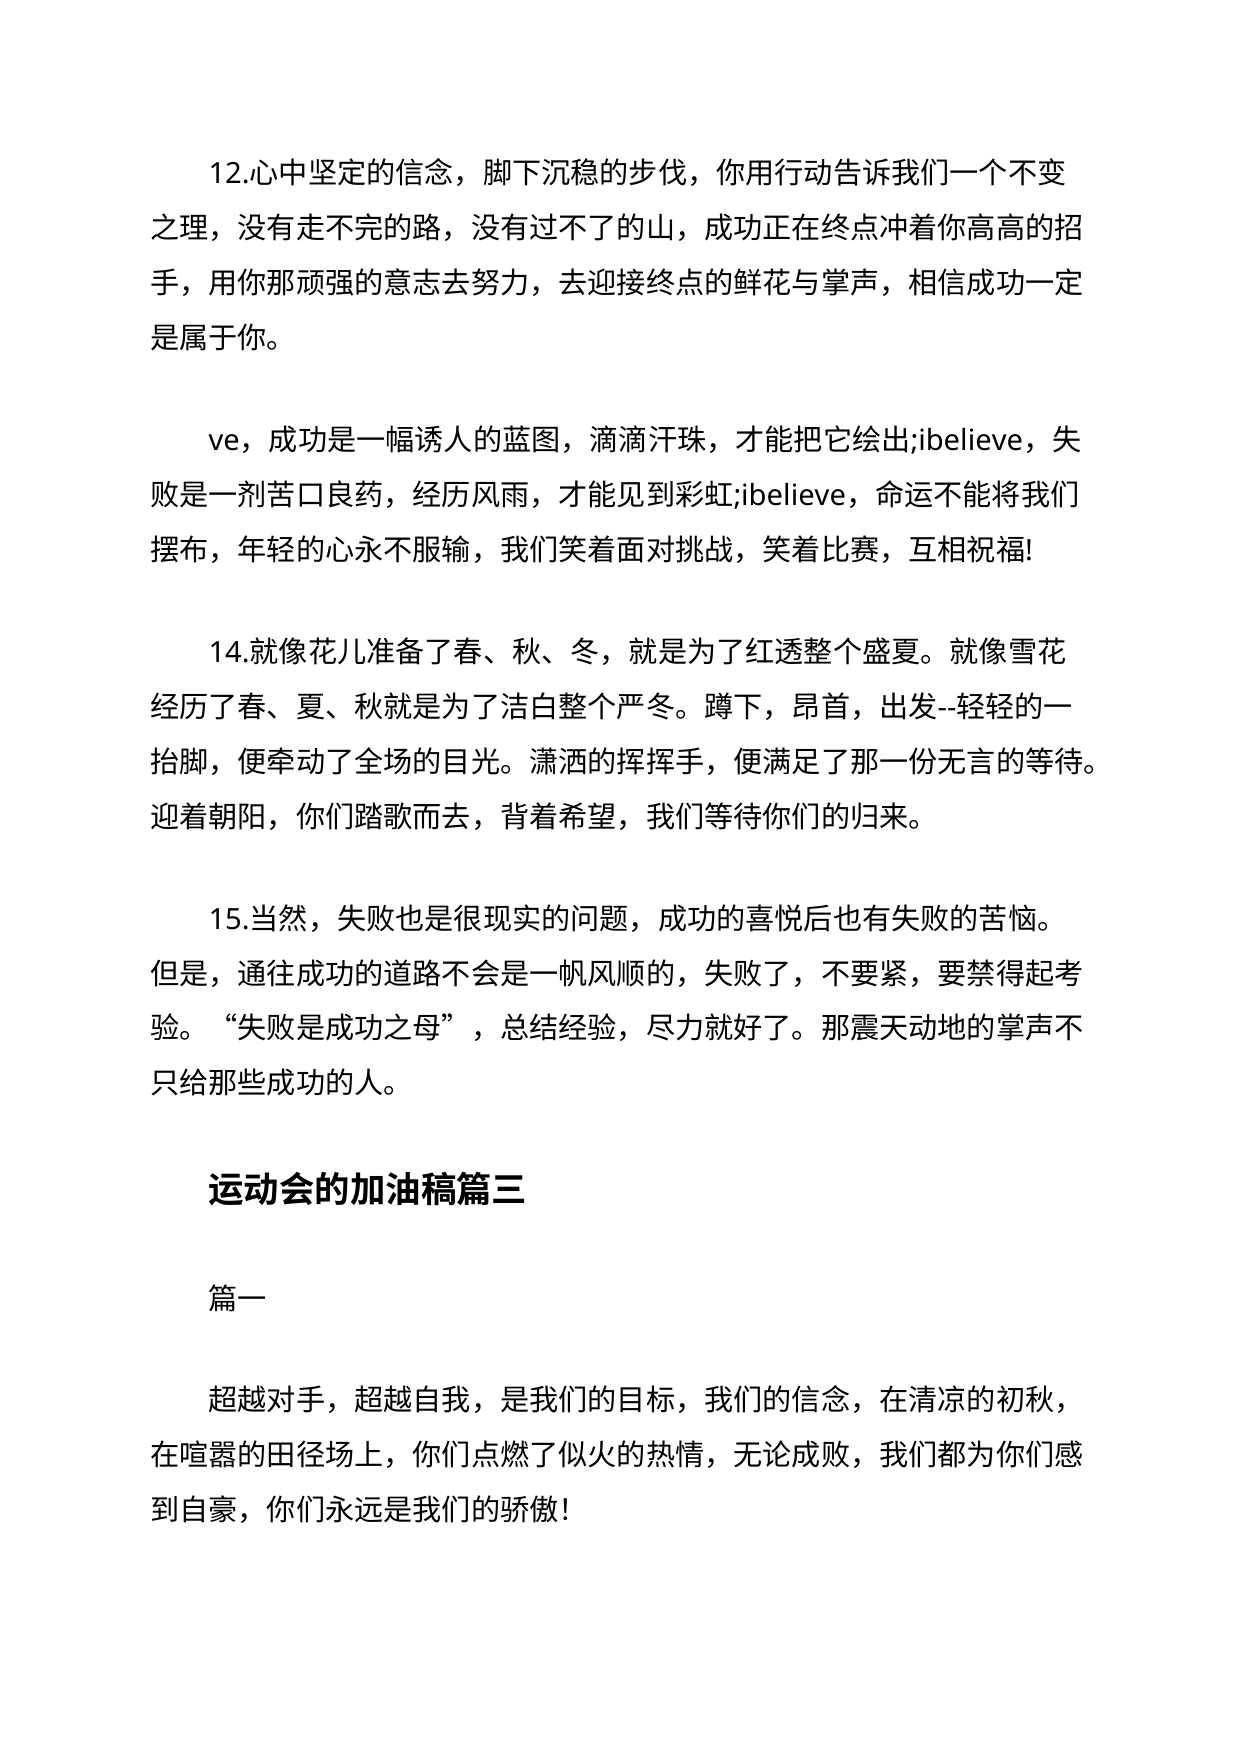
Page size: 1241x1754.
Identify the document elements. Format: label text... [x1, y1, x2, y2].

text 篇一 [150, 1275, 1090, 1317]
text 14.就像花儿准备了春、秋、冬，就是为了红透整个盛夏。就像雪花经历了春、夏、秋就是为了洁白整个严冬。蹲下，昂首，出发--轻轻的一抬脚，便牵动了全场的目光。潇洒的挥挥手，便满足了那一份无言的等待。迎着朝阳，你们踏歌而去，背着希望，我们等待你们的归来。 [150, 628, 1090, 836]
text 运动会的加油稿篇三 [150, 1162, 1090, 1213]
text 12.心中坚定的信念，脚下沉稳的步伐，你用行动告诉我们一个不变之理，没有走不完的路，没有过不了的山，成功正在终点冲着你高高的招手，用你那顽强的意志去努力，去迎接终点的鲜花与掌声，相信成功一定是属于你。 [150, 150, 1090, 357]
text 15.当然，失败也是很现实的问题，成功的喜悦后也有失败的苦恼。但是，通往成功的道路不会是一帆风顺的，失败了，不要紧，要禁得起考验。“失败是成功之母”，总结经验，尽力就好了。那震天动地的掌声不只给那些成功的人。 [150, 895, 1090, 1102]
text ve，成功是一幅诱人的蓝图，滴滴汗珠，才能把它绘出;ibelieve，失败是一剂苦口良药，经历风雨，才能见到彩虹;ibelieve，命运不能将我们摆布，年轻的心永不服输，我们笑着面对挑战，笑着比赛，互相祝福! [150, 417, 1090, 569]
text 超越对手，超越自我，是我们的目标，我们的信念，在清凉的初秋，在喧嚣的田径场上，你们点燃了似火的热情，无论成败，我们都为你们感到自豪，你们永远是我们的骄傲！ [150, 1377, 1090, 1529]
